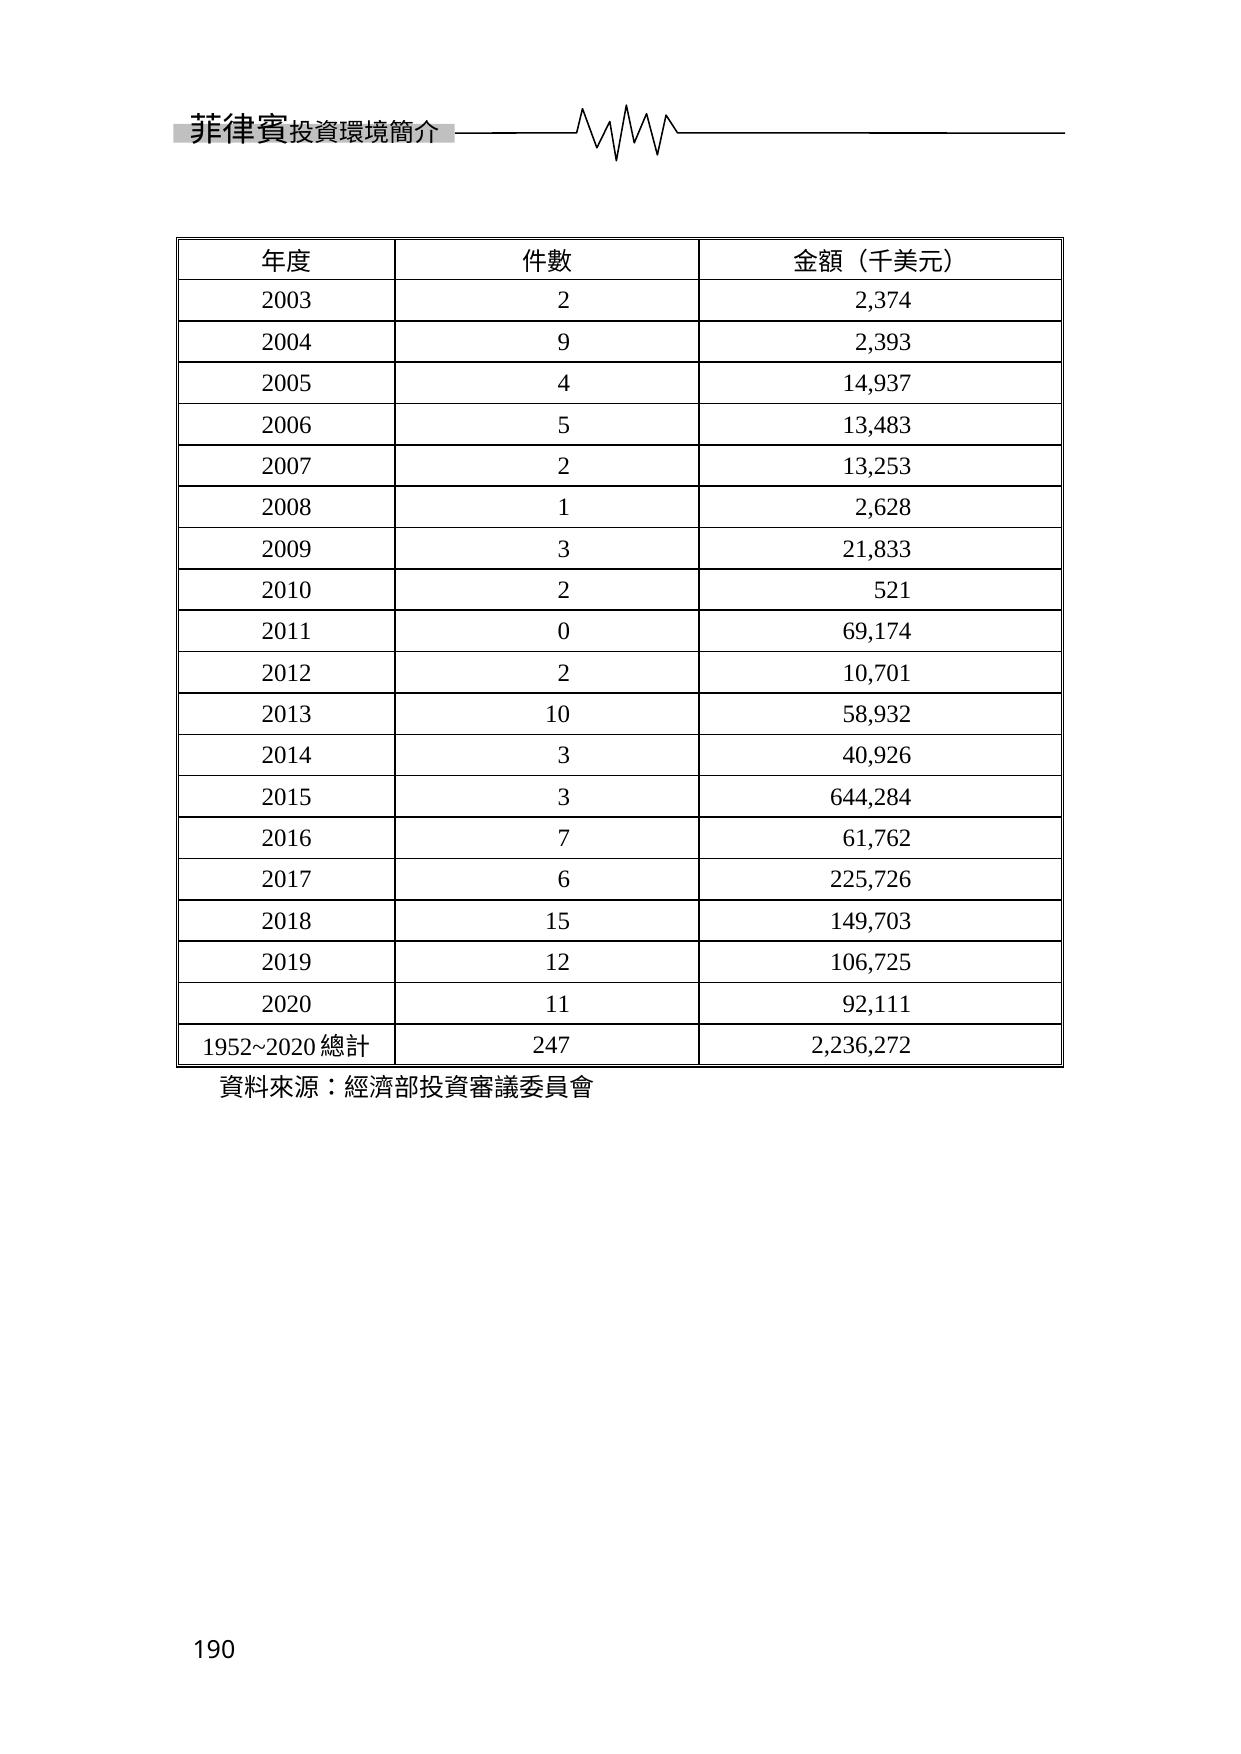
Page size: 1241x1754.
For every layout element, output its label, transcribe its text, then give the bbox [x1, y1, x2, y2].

table_header 年度 [179, 240, 394, 278]
table_cell 2 [396, 446, 698, 485]
table_cell 2004 [179, 322, 394, 361]
table_cell 7 [396, 818, 698, 857]
table_cell 21,833 [700, 528, 1061, 568]
table_cell 2003 [179, 280, 394, 320]
table_cell 14,937 [700, 363, 1061, 403]
table_header 件數 [396, 240, 698, 278]
table_cell 644,284 [700, 776, 1061, 816]
table_cell 2019 [179, 942, 394, 982]
table_cell 5 [396, 404, 698, 444]
table_cell 10,701 [700, 652, 1061, 692]
table_cell 3 [396, 776, 698, 816]
table_cell 247 [396, 1025, 698, 1064]
table_cell 2020 [179, 983, 394, 1023]
table_cell 3 [396, 735, 698, 775]
table_header 金額（千美元） [700, 240, 1061, 278]
table_cell 2 [396, 652, 698, 692]
table_cell 10 [396, 694, 698, 733]
table_cell 2,374 [700, 280, 1061, 320]
table_cell 58,932 [700, 694, 1061, 733]
table_cell 92,111 [700, 983, 1061, 1023]
table_cell 9 [396, 322, 698, 361]
table_cell 61,762 [700, 818, 1061, 857]
table_cell 2018 [179, 901, 394, 940]
table_cell 2011 [179, 611, 394, 651]
table_cell 2017 [179, 859, 394, 899]
table_cell 2014 [179, 735, 394, 775]
table_cell 225,726 [700, 859, 1061, 899]
table_cell 2 [396, 280, 698, 320]
table_cell 2 [396, 570, 698, 609]
table_cell 4 [396, 363, 698, 403]
table_cell 149,703 [700, 901, 1061, 940]
table_cell 13,253 [700, 446, 1061, 485]
table_cell 3 [396, 528, 698, 568]
table_cell 106,725 [700, 942, 1061, 982]
table_cell 2007 [179, 446, 394, 485]
table_cell 2015 [179, 776, 394, 816]
table_cell 2008 [179, 487, 394, 527]
table_cell 521 [700, 570, 1061, 609]
table_cell 40,926 [700, 735, 1061, 775]
table_cell 69,174 [700, 611, 1061, 651]
table_cell 2013 [179, 694, 394, 733]
table_cell 12 [396, 942, 698, 982]
table_cell 2006 [179, 404, 394, 444]
table_cell 2,236,272 [700, 1025, 1061, 1064]
table_cell 2010 [179, 570, 394, 609]
table_cell 15 [396, 901, 698, 940]
table_cell 11 [396, 983, 698, 1023]
table_cell 2012 [179, 652, 394, 692]
text 資料來源：經濟部投資審議委員會 [219, 1068, 1063, 1104]
table_cell 1 [396, 487, 698, 527]
table_cell 2,393 [700, 322, 1061, 361]
table_cell 13,483 [700, 404, 1061, 444]
table_cell 2005 [179, 363, 394, 403]
table_cell 6 [396, 859, 698, 899]
table_cell 2016 [179, 818, 394, 857]
table_cell 2009 [179, 528, 394, 568]
table_cell 1952~2020總計 [179, 1025, 394, 1064]
table_cell 0 [396, 611, 698, 651]
table_cell 2,628 [700, 487, 1061, 527]
